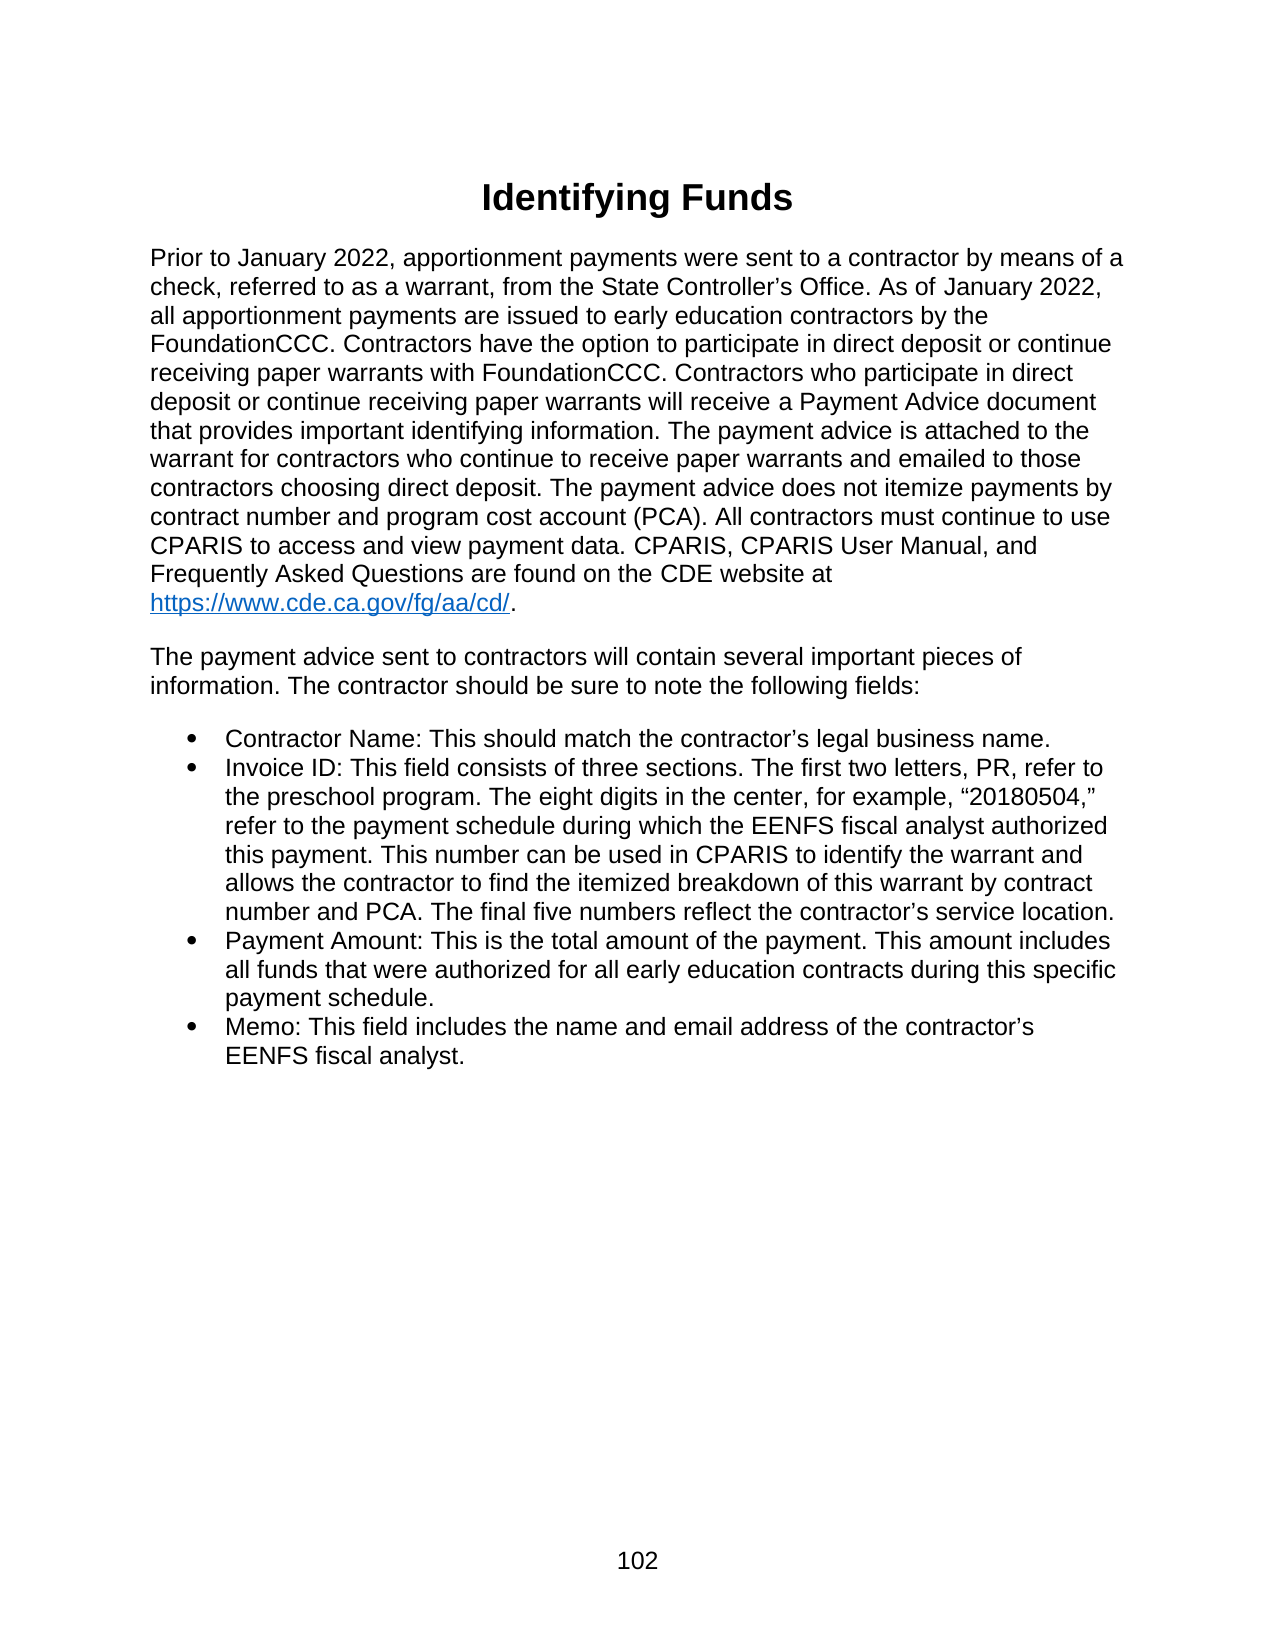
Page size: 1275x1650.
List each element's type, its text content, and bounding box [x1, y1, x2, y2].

text The payment advice sent to contractors will contain several important pieces of information. The contractor should be sure to note the following fields: [150, 642, 1125, 699]
list Memo: This field includes the name and email address of the contractor’s EENFS fiscal analyst. [187, 1012, 1125, 1070]
list Contractor Name: This should match the contractor’s legal business name. [187, 724, 1125, 753]
list Payment Amount: This is the total amount of the payment. This amount includes all funds that were authorized for all early education contracts during this specific payment schedule. [187, 926, 1125, 1012]
subtitle Identifying Funds [150, 175, 1125, 218]
list Invoice ID: This field consists of three sections. The first two letters, PR, refer to the preschool program. The eight digits in the center, for example, “20180504,” refer to the payment schedule during which the EENFS fiscal analyst authorized this payment. This number can be used in CPARIS to identify the warrant and allows the contractor to find the itemized breakdown of this warrant by contract number and PCA. The final five numbers reflect the contractor’s service location. [187, 753, 1125, 926]
text Prior to January 2022, apportionment payments were sent to a contractor by means of a check, referred to as a warrant, from the State Controller’s Office. As of January 2022, all apportionment payments are issued to early education contractors by the FoundationCCC. Contractors have the option to participate in direct deposit or continue receiving paper warrants with FoundationCCC. Contractors who participate in direct deposit or continue receiving paper warrants will receive a Payment Advice document that provides important identifying information. The payment advice is attached to the warrant for contractors who continue to receive paper warrants and emailed to those contractors choosing direct deposit. The payment advice does not itemize payments by contract number and program cost account (PCA). All contractors must continue to use CPARIS to access and view payment data. CPARIS, CPARIS User Manual, and Frequently Asked Questions are found on the CDE website at https://www.cde.ca.gov/fg/aa/cd/. [150, 243, 1125, 617]
